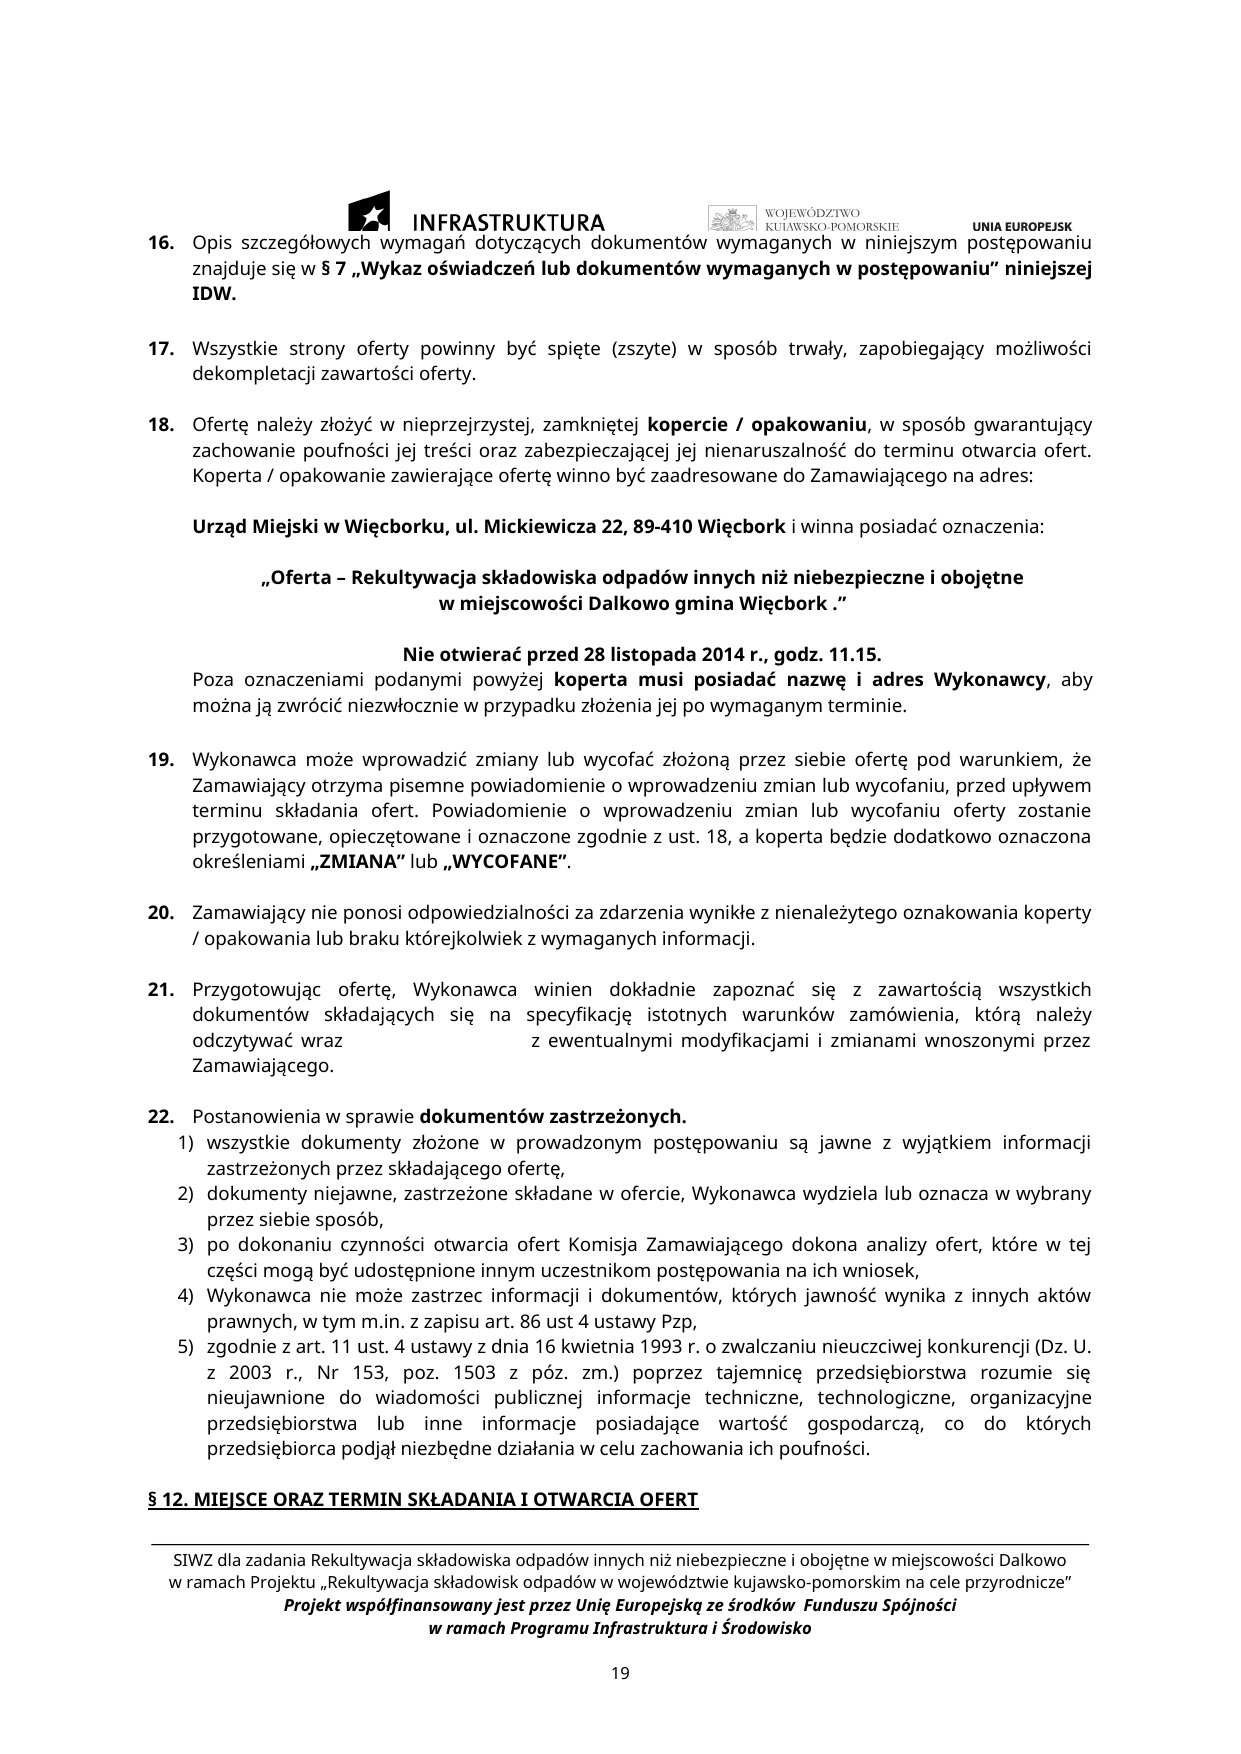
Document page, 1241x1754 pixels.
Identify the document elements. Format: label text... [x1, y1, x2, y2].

list dokumenty niejawne, zastrzeżone składane w ofercie, Wykonawca wydziela lub oznacza w wybrany przez siebie sposób, [177, 1180, 1093, 1231]
list zgodnie z art. 11 ust. 4 ustawy z dnia 16 kwietnia 1993 r. o zwalczaniu nieuczciwej konkurencji (Dz. U. z 2003 r., Nr 153, poz. 1503 z póz. zm.) poprzez tajemnicę przedsiębiorstwa rozumie się nieujawnione do wiadomości publicznej informacje techniczne, technologiczne, organizacyjne przedsiębiorstwa lub inne informacje posiadające wartość gospodarczą, co do których przedsiębiorca podjął niezbędne działania w celu zachowania ich poufności. [177, 1333, 1093, 1461]
text § 12. MIEJSCE ORAZ TERMIN SKŁADANIA I OTWARCIA OFERT [148, 1487, 1093, 1512]
list Nie otwierać przed 28 listopada 2014 r., godz. 11.15. [192, 641, 1093, 667]
list wszystkie dokumenty złożone w prowadzonym postępowaniu są jawne z wyjątkiem informacji zastrzeżonych przez składającego ofertę, [177, 1129, 1093, 1180]
list „Oferta – Rekultywacja składowiska odpadów innych niż niebezpieczne i obojętne w miejscowości Dalkowo gmina Więcbork .” [192, 565, 1093, 616]
list Przygotowując ofertę, Wykonawca winien dokładnie zapoznać się z zawartością wszystkich dokumentów składających się na specyfikację istotnych warunków zamówienia, którą należy odczytywać wraz z ewentualnymi modyfikacjami i zmianami wnoszonymi przez Zamawiającego. [148, 976, 1093, 1078]
list Poza oznaczeniami podanymi powyżej koperta musi posiadać nazwę i adres Wykonawcy, aby można ją zwrócić niezwłocznie w przypadku złożenia jej po wymaganym terminie. [192, 667, 1093, 718]
list Wykonawca nie może zastrzec informacji i dokumentów, których jawność wynika z innych aktów prawnych, w tym m.in. z zapisu art. 86 ust 4 ustawy Pzp, [177, 1282, 1093, 1333]
list po dokonaniu czynności otwarcia ofert Komisja Zamawiającego dokona analizy ofert, które w tej części mogą być udostępnione innym uczestnikom postępowania na ich wniosek, [177, 1231, 1093, 1282]
list Ofertę należy złożyć w nieprzejrzystej, zamkniętej kopercie / opakowaniu, w sposób gwarantujący zachowanie poufności jej treści oraz zabezpieczającej jej nienaruszalność do terminu otwarcia ofert. Koperta / opakowanie zawierające ofertę winno być zaadresowane do Zamawiającego na adres: [148, 412, 1093, 488]
text Urząd Miejski w Więcborku, ul. Mickiewicza 22, 89-410 Więcbork i winna posiadać oznaczenia: [192, 514, 1093, 539]
list Opis szczegółowych wymagań dotyczących dokumentów wymaganych w niniejszym postępowaniu znajduje się w § 7 „Wykaz oświadczeń lub dokumentów wymaganych w postępowaniu” niniejszej IDW. [148, 230, 1093, 306]
list Postanowienia w sprawie dokumentów zastrzeżonych. [148, 1104, 1093, 1129]
list Wszystkie strony oferty powinny być spięte (zszyte) w sposób trwały, zapobiegający możliwości dekompletacji zawartości oferty. [148, 335, 1093, 386]
list Zamawiający nie ponosi odpowiedzialności za zdarzenia wynikłe z nienależytego oznakowania koperty / opakowania lub braku którejkolwiek z wymaganych informacji. [148, 900, 1093, 951]
list Wykonawca może wprowadzić zmiany lub wycofać złożoną przez siebie ofertę pod warunkiem, że Zamawiający otrzyma pisemne powiadomienie o wprowadzeniu zmian lub wycofaniu, przed upływem terminu składania ofert. Powiadomienie o wprowadzeniu zmian lub wycofaniu oferty zostanie przygotowane, opieczętowane i oznaczone zgodnie z ust. 18, a koperta będzie dodatkowo oznaczona określeniami „ZMIANA” lub „WYCOFANE”. [148, 747, 1093, 874]
